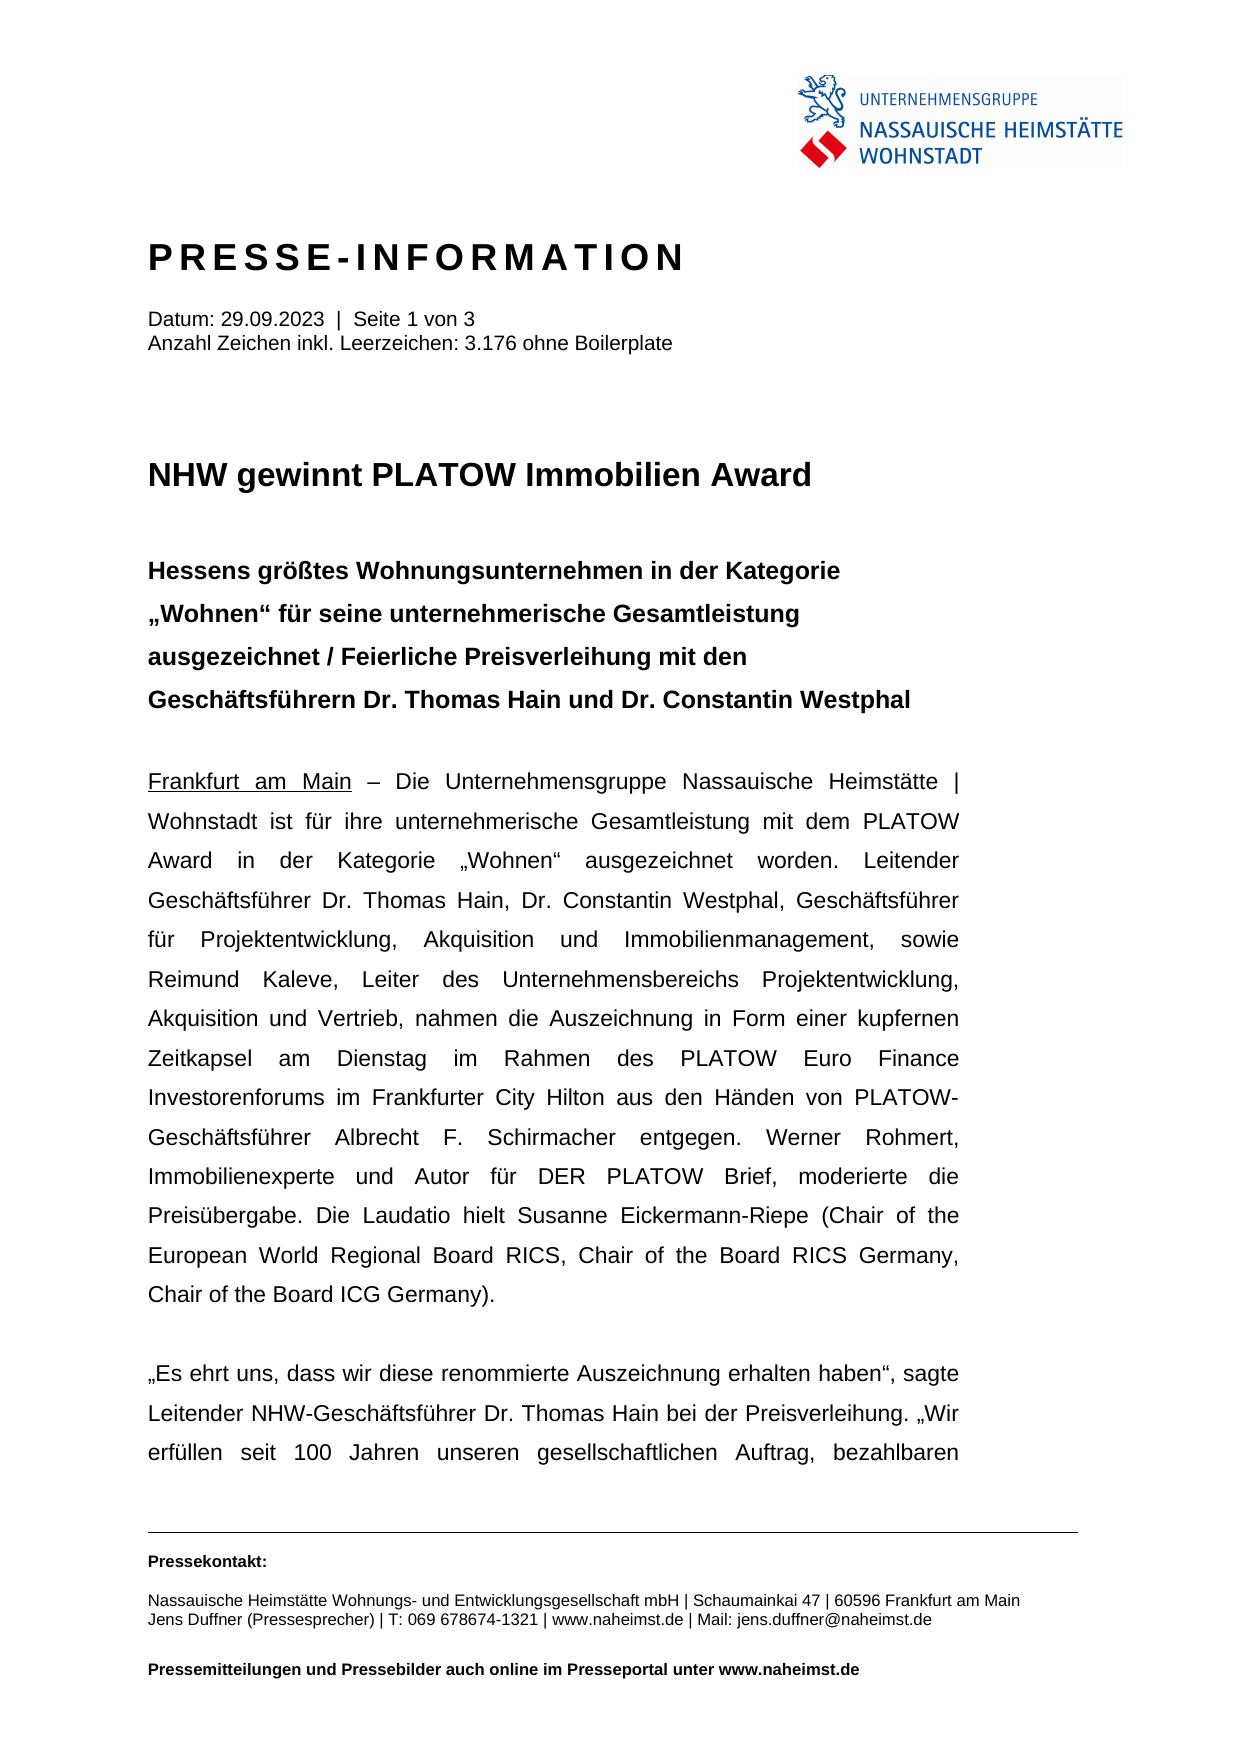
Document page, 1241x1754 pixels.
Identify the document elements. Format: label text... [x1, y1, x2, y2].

text Hessens größtes Wohnungsunternehmen in der Kategorie „Wohnen“ für seine unternehmerische Gesamtleistung ausgezeichnet / Feierliche Preisverleihung mit den Geschäftsführern Dr. Thomas Hain und Dr. Constantin Westphal [148, 556, 960, 714]
text NHW gewinnt PLATOW Immobilien Award [148, 455, 960, 494]
picture [797, 75, 1123, 168]
text Frankfurt am Main – Die Unternehmensgruppe Nassauische Heimstätte | Wohnstadt ist für ihre unternehmerische Gesamtleistung mit dem PLATOW Award in der Kategorie „Wohnen“ ausgezeichnet worden. Leitender Geschäftsführer Dr. Thomas Hain, Dr. Constantin Westphal, Geschäftsführer für Projektentwicklung, Akquisition und Immobilienmanagement, sowie Reimund Kaleve, Leiter des Unternehmensbereichs Projektentwicklung, Akquisition und Vertrieb, nahmen die Auszeichnung in Form einer kupfernen Zeitkapsel am Dienstag im Rahmen des PLATOW Euro Finance Investorenforums im Frankfurter City Hilton aus den Händen von PLATOW-Geschäftsführer Albrecht F. Schirmacher entgegen. Werner Rohmert, Immobilienexperte und Autor für DER PLATOW Brief, moderierte die Preisübergabe. Die Laudatio hielt Susanne Eickermann-Riepe (Chair of the European World Regional Board RICS, Chair of the Board RICS Germany, Chair of the Board ICG Germany). [148, 768, 960, 1308]
